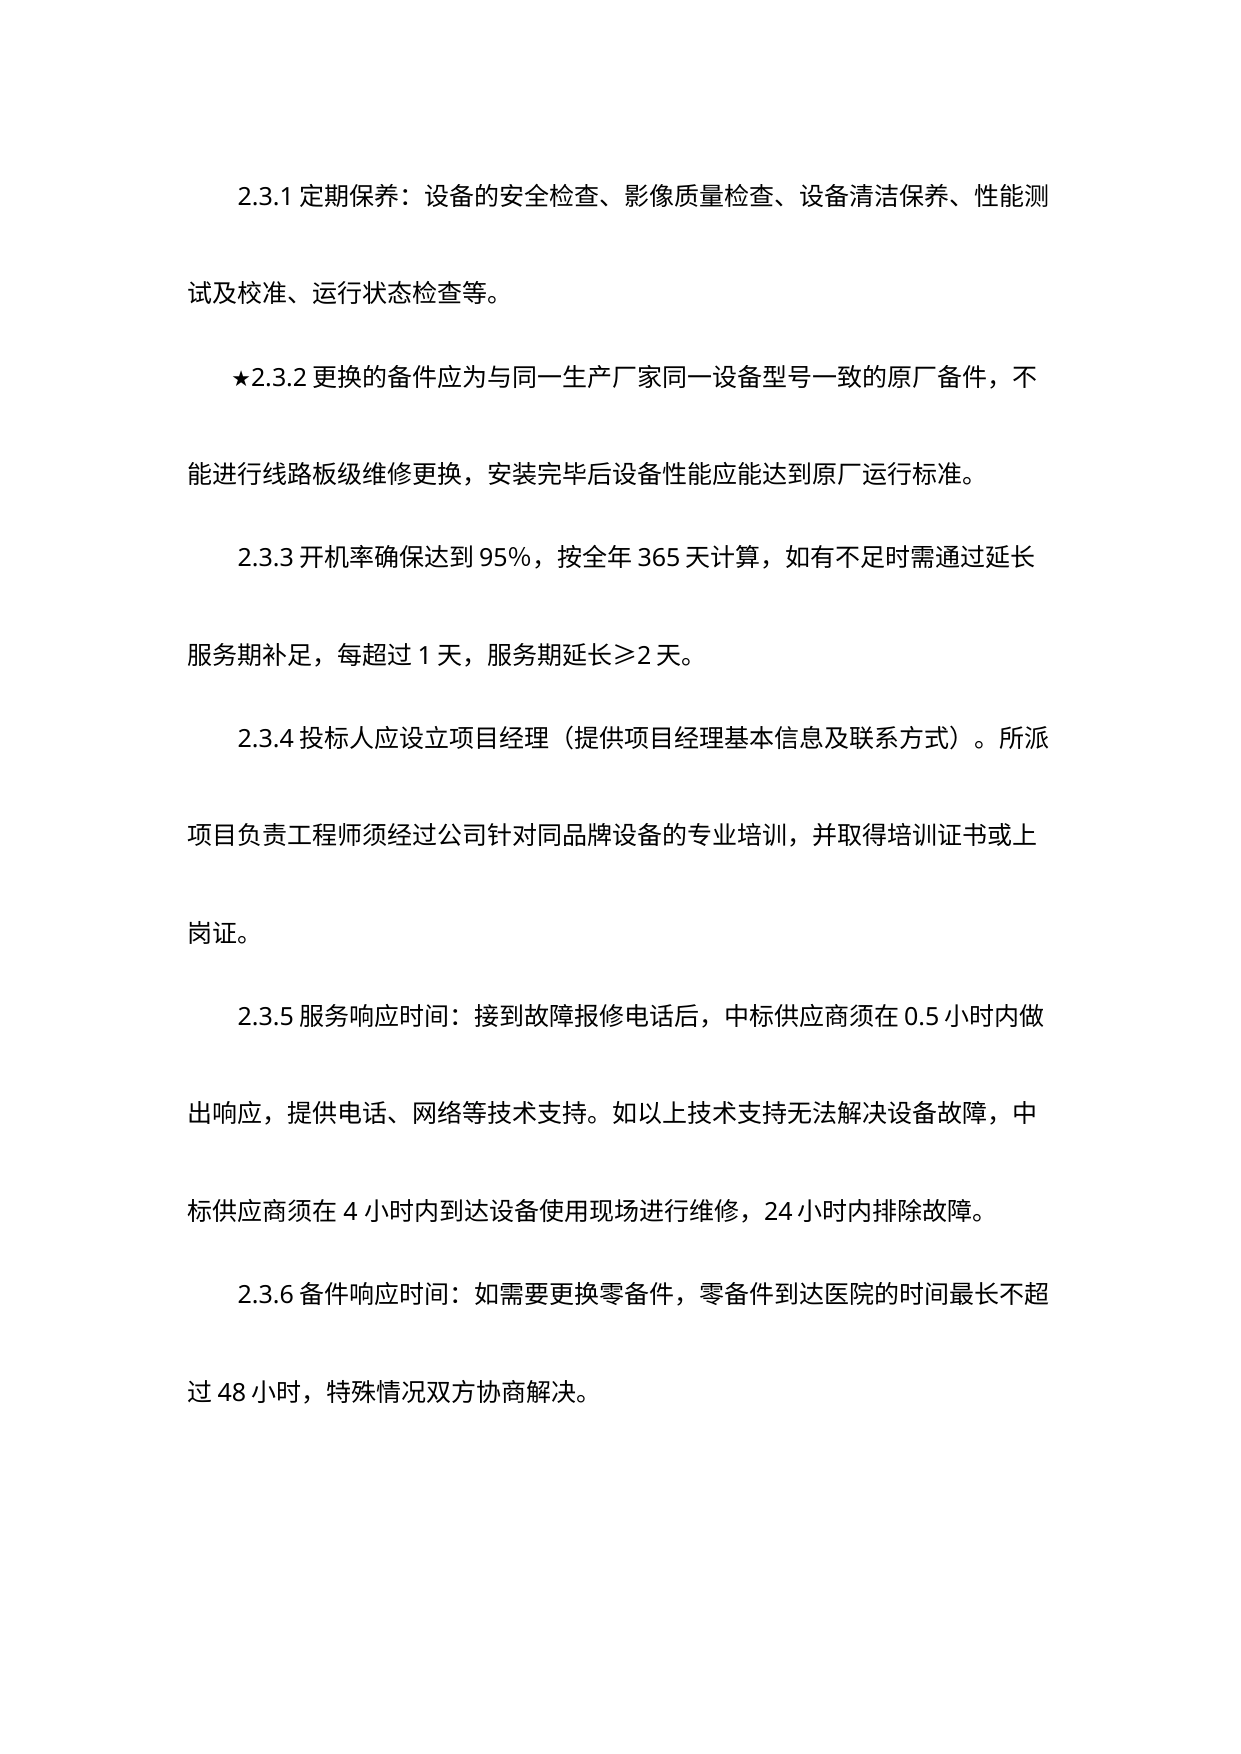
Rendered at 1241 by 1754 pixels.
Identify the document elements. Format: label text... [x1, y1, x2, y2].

text 2.3.5服务响应时间：接到故障报修电话后，中标供应商须在0.5小时内做出响应，提供电话、网络等技术支持。如以上技术支持无法解决设备故障，中标供应商须在 4 小时内到达设备使用现场进行维修，24小时内排除故障。 [187, 982, 1053, 1242]
text 2.3.1定期保养：设备的安全检查、影像质量检查、设备清洁保养、性能测试及校准、运行状态检查等。 [187, 162, 1053, 324]
text 2.3.4投标人应设立项目经理（提供项目经理基本信息及联系方式）。所派项目负责工程师须经过公司针对同品牌设备的专业培训，并取得培训证书或上岗证。 [187, 704, 1053, 964]
text 2.3.3开机率确保达到95％，按全年365天计算，如有不足时需通过延长服务期补足，每超过1天，服务期延长≥2天。 [187, 523, 1053, 686]
text ★2.3.2更换的备件应为与同一生产厂家同一设备型号一致的原厂备件，不能进行线路板级维修更换，安装完毕后设备性能应能达到原厂运行标准。 [187, 343, 1053, 505]
text 2.3.6备件响应时间：如需要更换零备件，零备件到达医院的时间最长不超过48小时，特殊情况双方协商解决。 [187, 1260, 1053, 1423]
